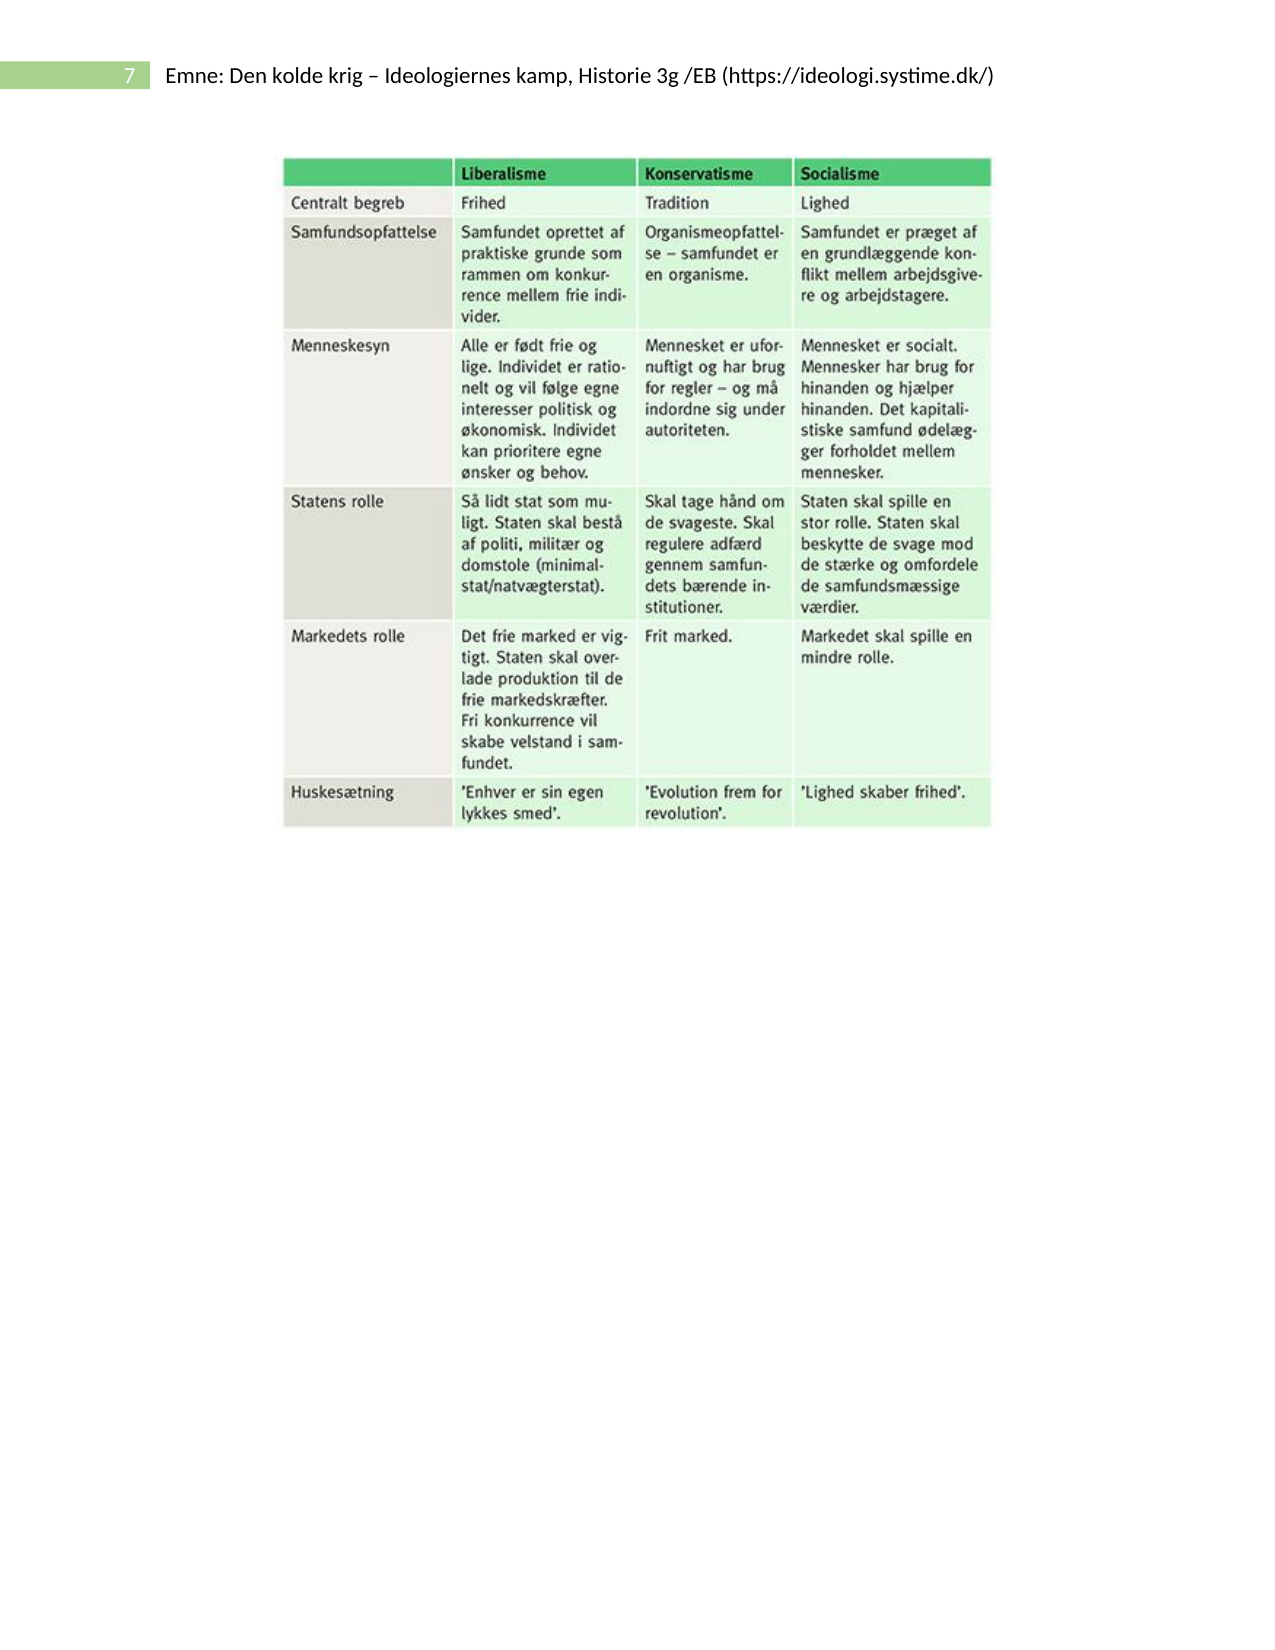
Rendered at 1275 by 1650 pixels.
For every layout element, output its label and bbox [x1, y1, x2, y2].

picture [273, 155, 1002, 843]
